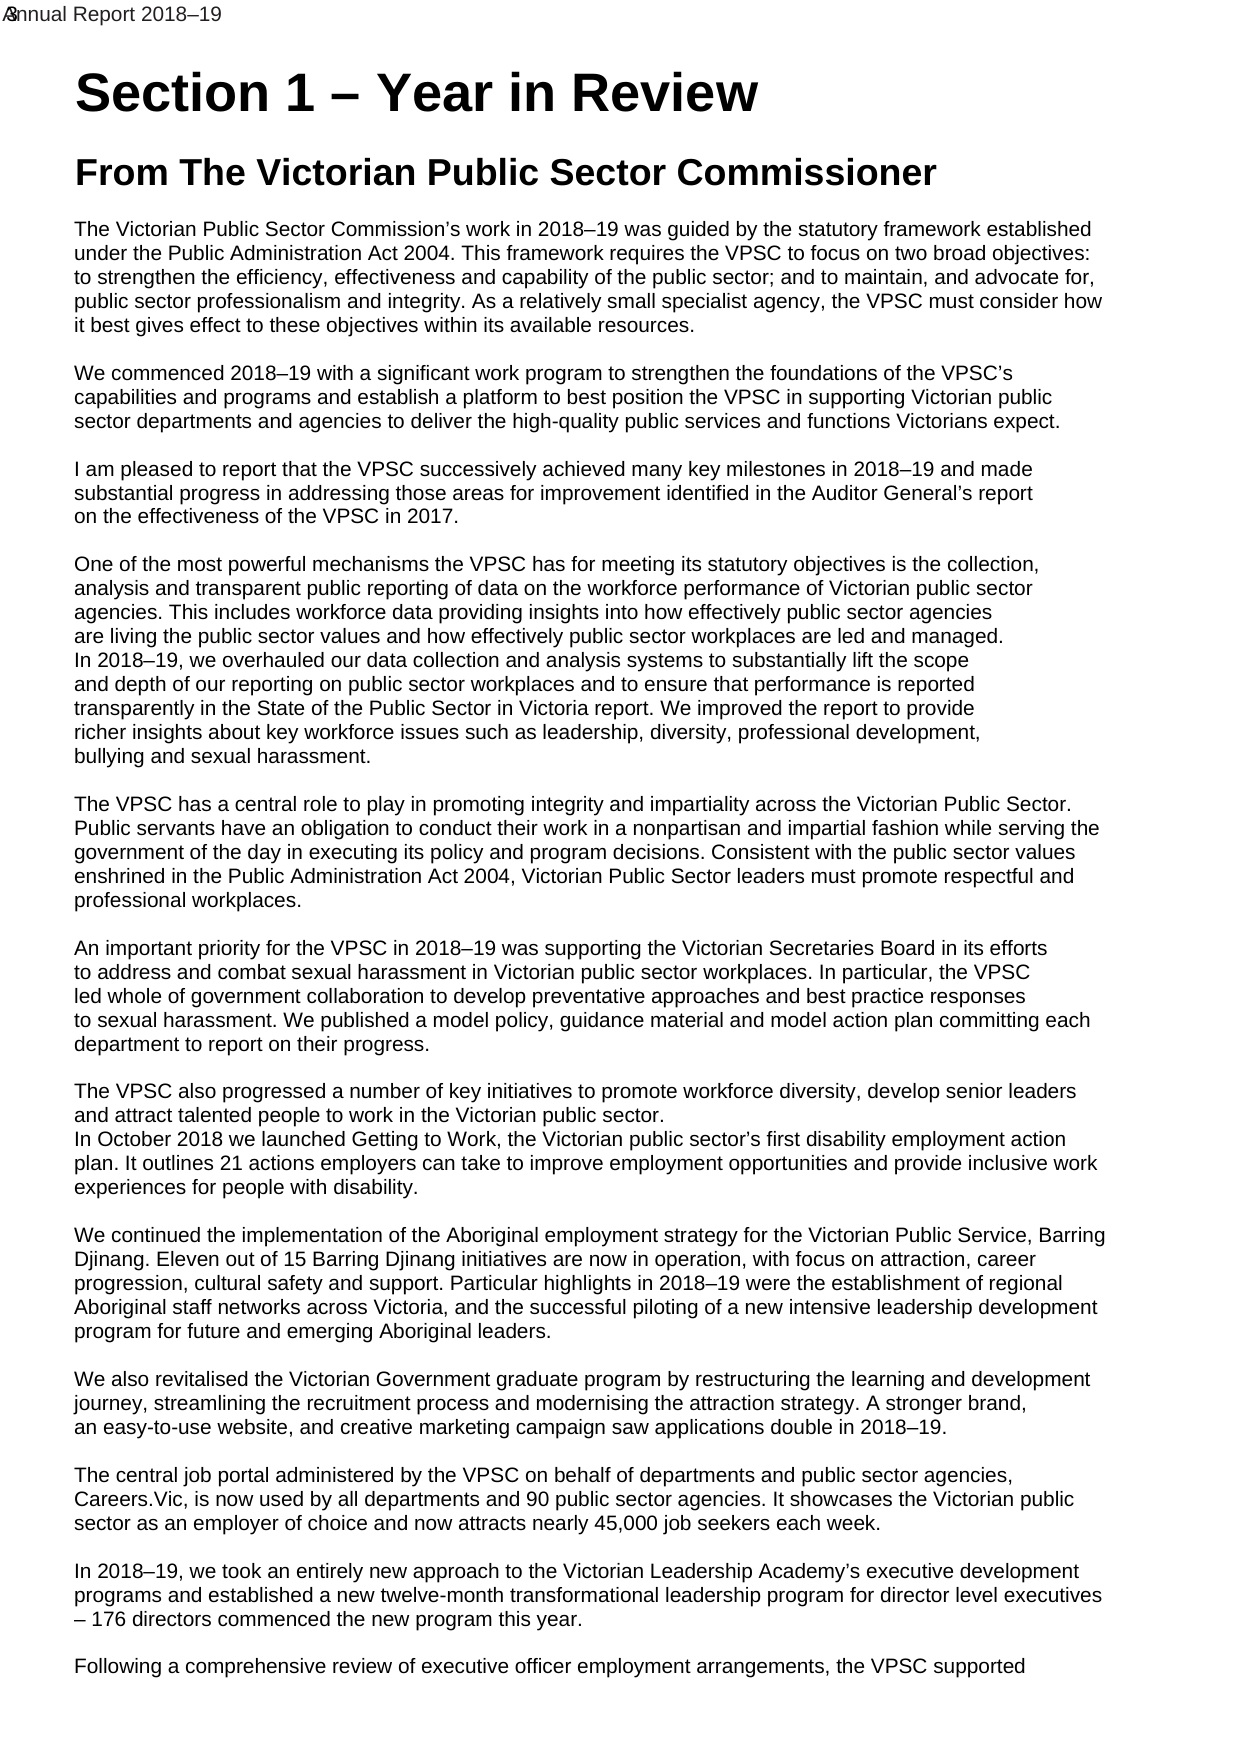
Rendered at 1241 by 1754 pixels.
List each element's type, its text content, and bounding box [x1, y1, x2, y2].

subtitle From The Victorian Public Sector Commissioner [75, 150, 1240, 193]
text We also revitalised the Victorian Government graduate program by restructuring the learning and development journey, streamlining the recruitment process and modernising the attraction strategy. A stronger brand, an easy-to-use website, and creative marketing campaign saw applications double in 2018–19. [74, 1367, 1107, 1439]
text An important priority for the VPSC in 2018–19 was supporting the Victorian Secretaries Board in its efforts to address and combat sexual harassment in Victorian public sector workplaces. In particular, the VPSC led whole of government collaboration to develop preventative approaches and best practice responses to sexual harassment. We published a model policy, guidance material and model action plan committing each department to report on their progress. [74, 936, 1107, 1055]
text In 2018–19, we overhauled our data collection and analysis systems to substantially lift the scope and depth of our reporting on public sector workplaces and to ensure that performance is reported transparently in the State of the Public Sector in Victoria report. We improved the report to provide richer insights about key workforce issues such as leadership, diversity, professional development, bullying and sexual harassment. [74, 648, 1107, 768]
text We continued the implementation of the Aboriginal employment strategy for the Victorian Public Service, Barring Djinang. Eleven out of 15 Barring Djinang initiatives are now in operation, with focus on attraction, career progression, cultural safety and support. Particular highlights in 2018–19 were the establishment of regional Aboriginal staff networks across Victoria, and the successful piloting of a new intensive leadership development program for future and emerging Aboriginal leaders. [74, 1223, 1107, 1343]
text In October 2018 we launched Getting to Work, the Victorian public sector’s first disability employment action plan. It outlines 21 actions employers can take to improve employment opportunities and provide inclusive work experiences for people with disability. [74, 1127, 1107, 1199]
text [74, 1654, 1107, 1678]
text The VPSC also progressed a number of key initiatives to promote workforce diversity, develop senior leaders and attract talented people to work in the Victorian public sector. [74, 1079, 1107, 1127]
text One of the most powerful mechanisms the VPSC has for meeting its statutory objectives is the collection, analysis and transparent public reporting of data on the workforce performance of Victorian public sector agencies. This includes workforce data providing insights into how effectively public sector agencies are living the public sector values and how effectively public sector workplaces are led and managed. [74, 552, 1107, 648]
text The VPSC has a central role to play in promoting integrity and impartiality across the Victorian Public Sector. Public servants have an obligation to conduct their work in a nonpartisan and impartial fashion while serving the government of the day in executing its policy and program decisions. Consistent with the public sector values enshrined in the Public Administration Act 2004, Victorian Public Sector leaders must promote respectful and professional workplaces. [74, 792, 1107, 912]
text We commenced 2018–19 with a significant work program to strengthen the foundations of the VPSC’s capabilities and programs and establish a platform to best position the VPSC in supporting Victorian public sector departments and agencies to deliver the high-quality public services and functions Victorians expect. [74, 361, 1107, 432]
text I am pleased to report that the VPSC successively achieved many key milestones in 2018–19 and made substantial progress in addressing those areas for improvement identified in the Auditor General’s report on the effectiveness of the VPSC in 2017. [74, 456, 1107, 528]
text In 2018–19, we took an entirely new approach to the Victorian Leadership Academy’s executive development programs and established a new twelve-month transformational leadership program for director level executives – 176 directors commenced the new program this year. [74, 1558, 1107, 1630]
subtitle Section 1 – Year in Review [75, 61, 1240, 123]
text The Victorian Public Sector Commission’s work in 2018–19 was guided by the statutory framework established under the Public Administration Act 2004. This framework requires the VPSC to focus on two broad objectives: to strengthen the efficiency, effectiveness and capability of the public sector; and to maintain, and advocate for, public sector professionalism and integrity. As a relatively small specialist agency, the VPSC must consider how it best gives effect to these objectives within its available resources. [74, 217, 1107, 337]
text The central job portal administered by the VPSC on behalf of departments and public sector agencies, Careers.Vic, is now used by all departments and 90 public sector agencies. It showcases the Victorian public sector as an employer of choice and now attracts nearly 45,000 job seekers each week. [74, 1463, 1107, 1534]
